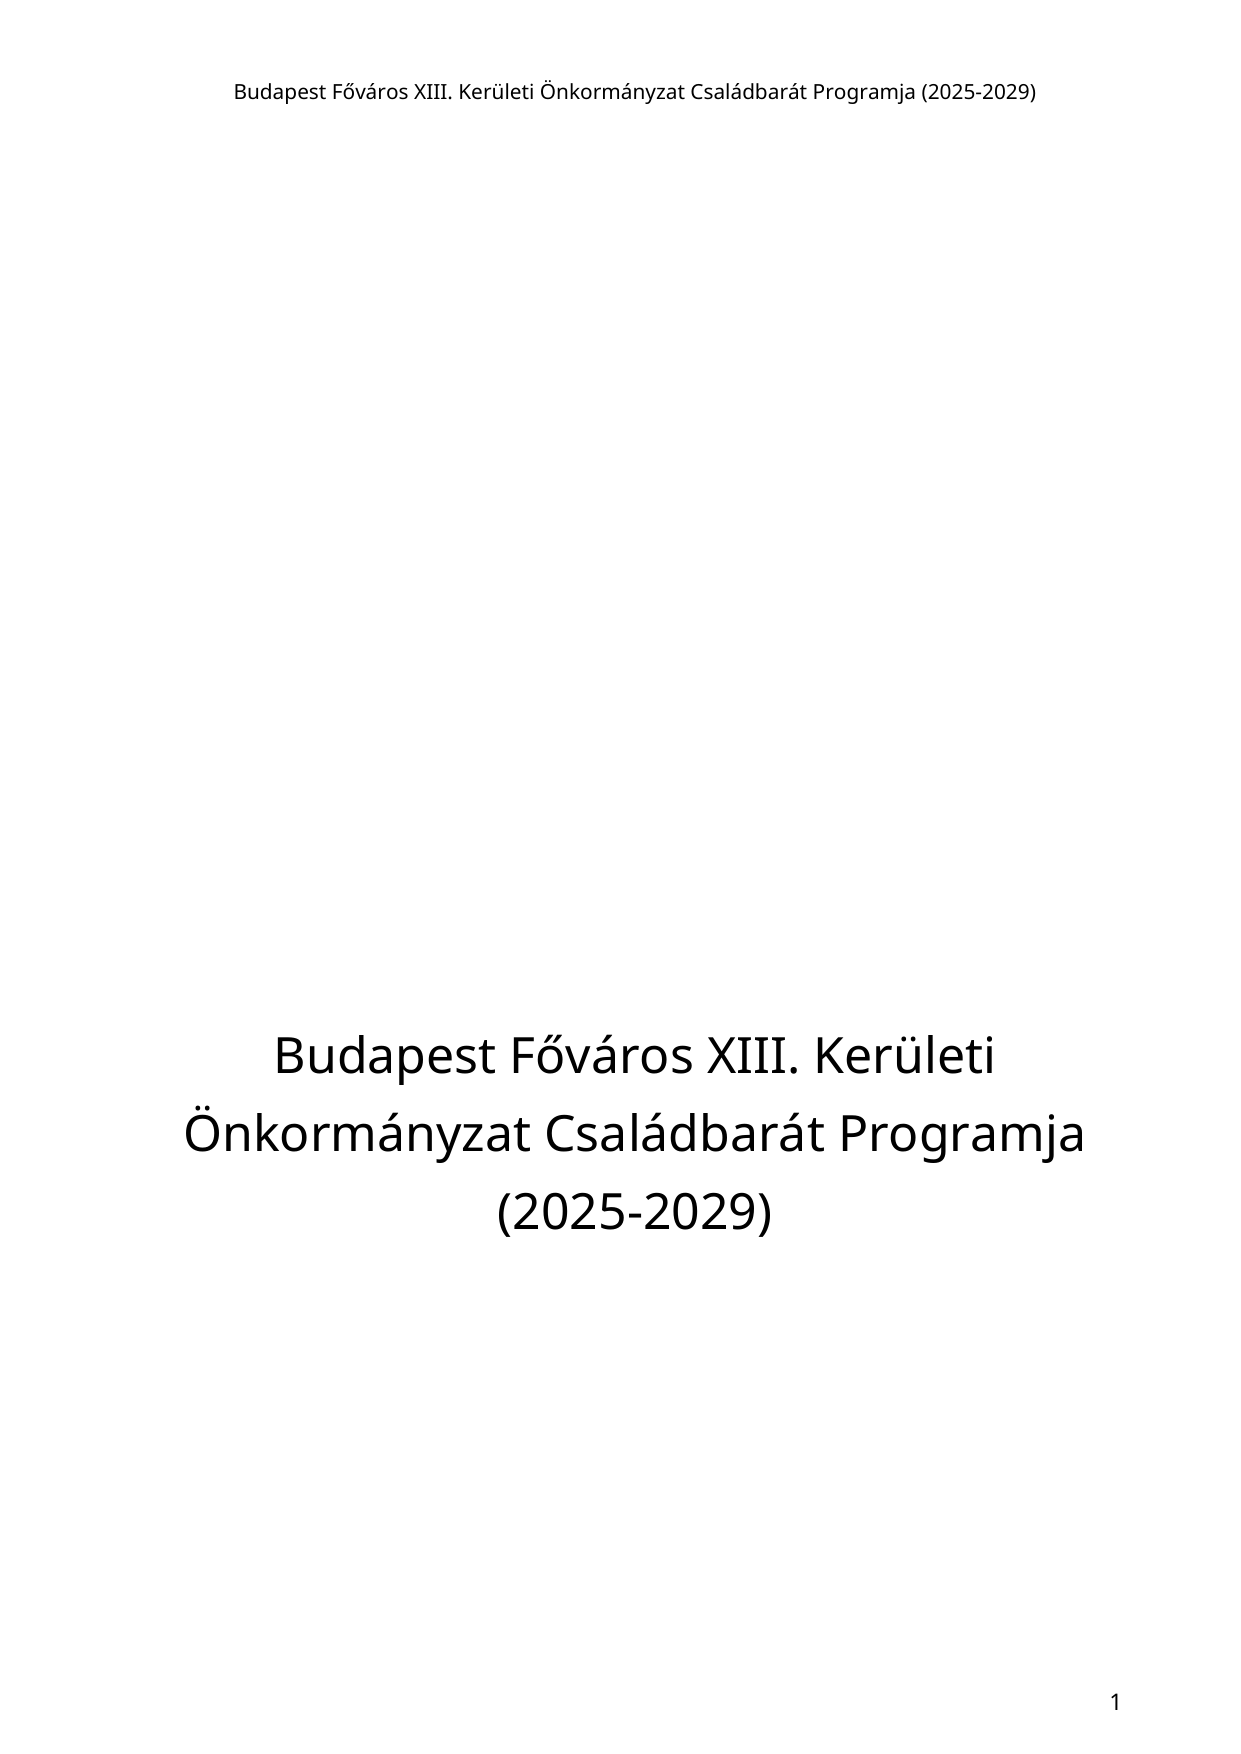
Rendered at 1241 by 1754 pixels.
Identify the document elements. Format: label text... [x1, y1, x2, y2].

text Budapest Főváros XIII. Kerületi Önkormányzat Családbarát Programja (2025-2029) [148, 1019, 1122, 1244]
